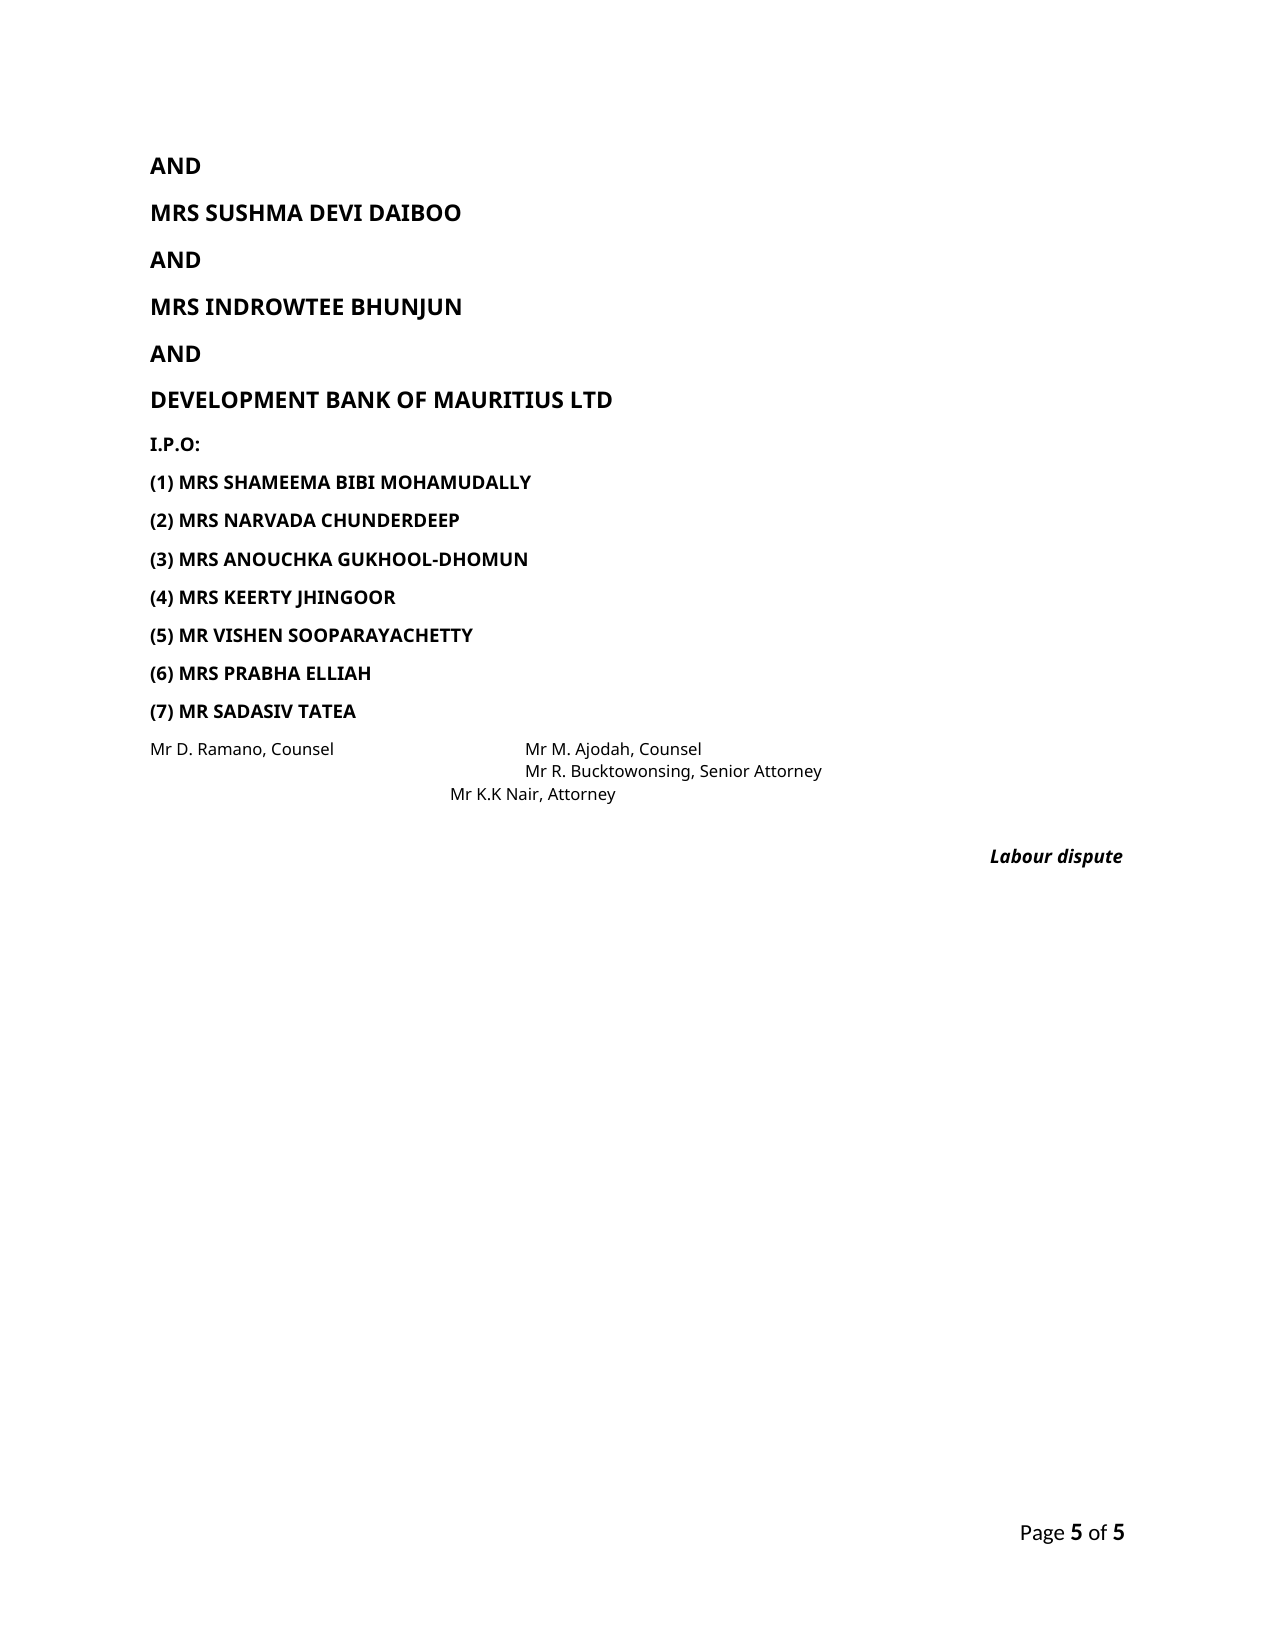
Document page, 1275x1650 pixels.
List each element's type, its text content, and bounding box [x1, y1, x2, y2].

text (3) MRS ANOUCHKA GUKHOOL-DHOMUN [150, 546, 1125, 571]
text (4) MRS KEERTY JHINGOOR [150, 584, 1125, 610]
text (2) MRS NARVADA CHUNDERDEEP [150, 508, 1125, 533]
text MRS SUSHMA DEVI DAIBOO [150, 197, 1125, 228]
text MRS INDROWTEE BHUNJUN [150, 291, 1125, 322]
text AND [150, 150, 1125, 181]
text Labour dispute [150, 843, 1125, 869]
text AND [150, 244, 1125, 275]
text Mr R. Bucktowonsing, Senior Attorney [150, 760, 1125, 782]
text AND [150, 337, 1125, 369]
text (6) MRS PRABHA ELLIAH [150, 661, 1125, 686]
text Mr K.K Nair, Attorney [150, 782, 1125, 805]
text Mr D. Ramano, Counsel Mr M. Ajodah, Counsel [150, 737, 1125, 760]
text (1) MRS SHAMEEMA BIBI MOHAMUDALLY [150, 469, 1125, 495]
text (7) MR SADASIV TATEA [150, 699, 1125, 724]
text I.P.O: [150, 431, 1125, 457]
text DEVELOPMENT BANK OF MAURITIUS LTD [150, 384, 1125, 416]
text (5) MR VISHEN SOOPARAYACHETTY [150, 622, 1125, 648]
